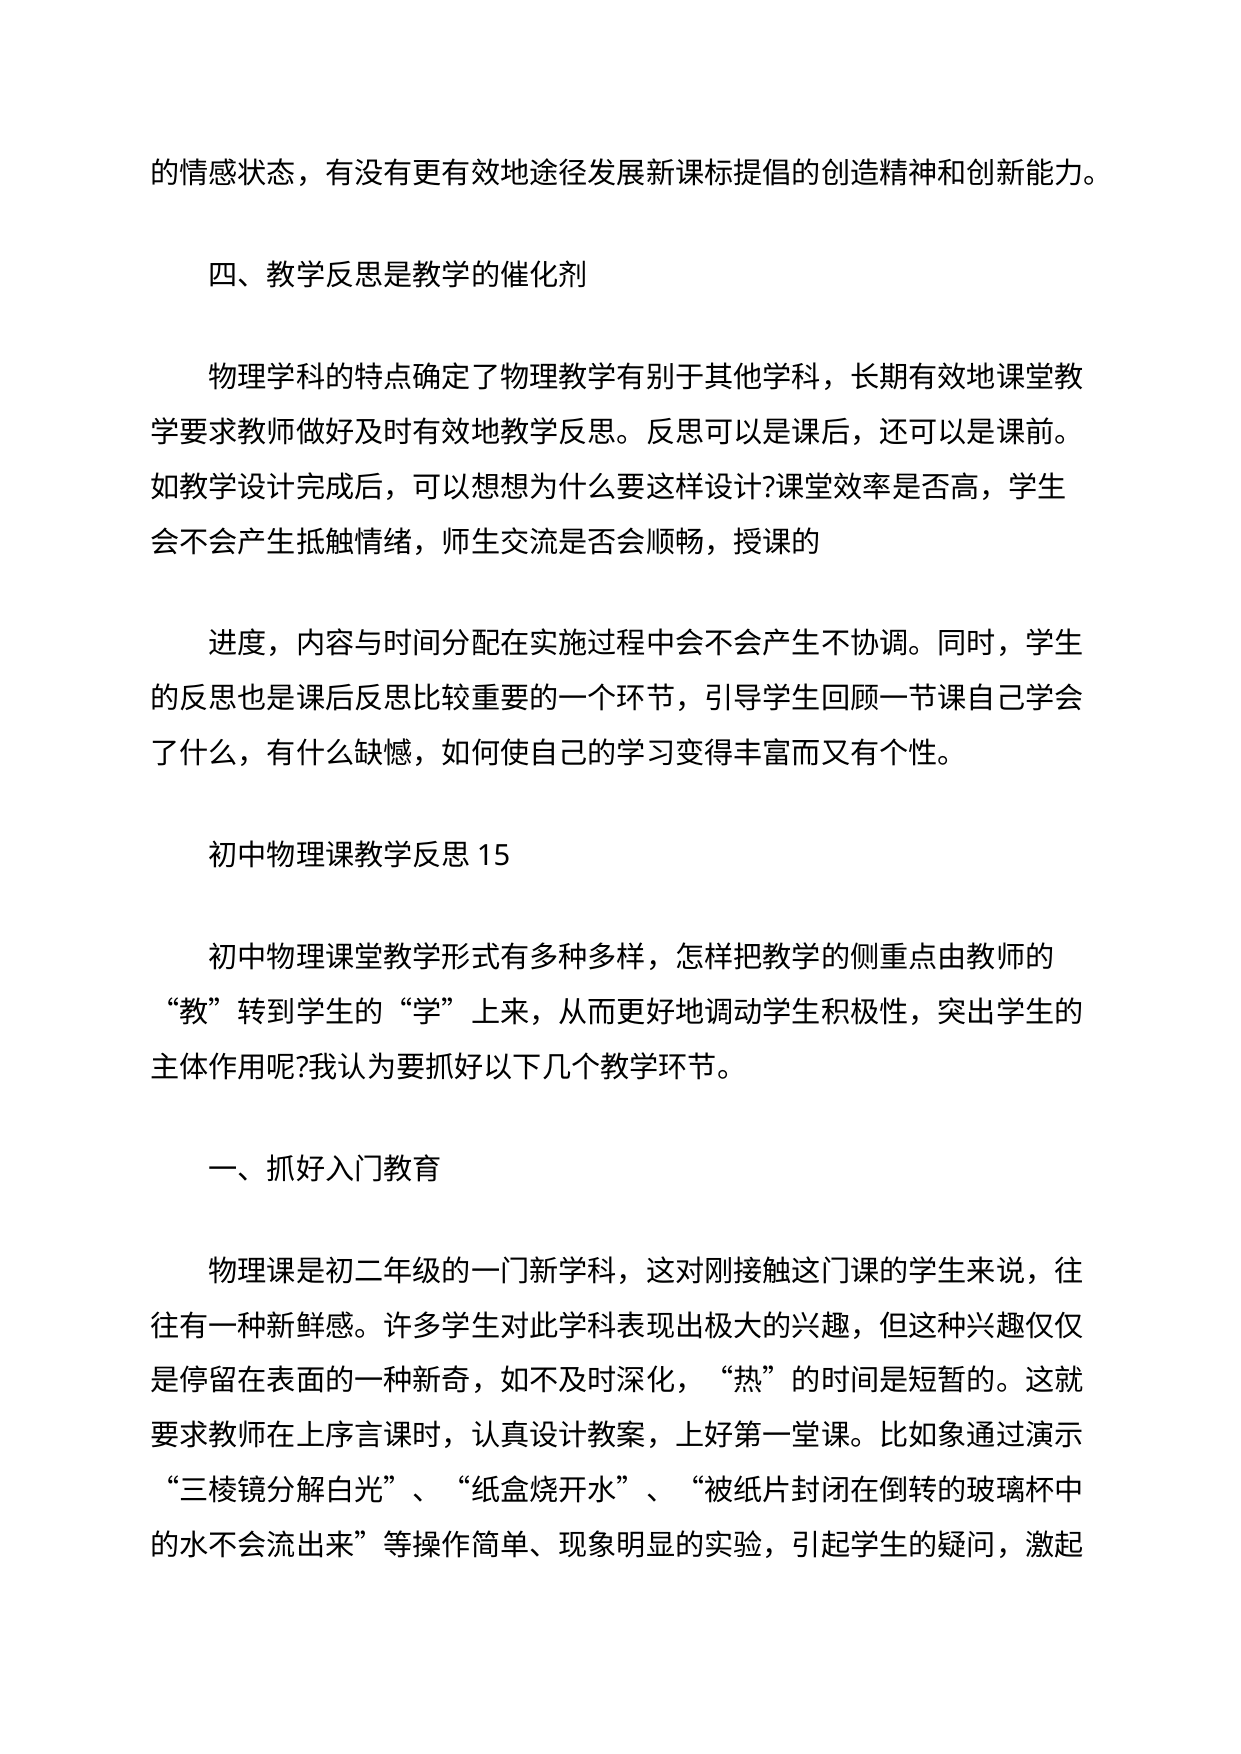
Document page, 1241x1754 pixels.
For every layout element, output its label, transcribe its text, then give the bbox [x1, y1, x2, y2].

text 进度，内容与时间分配在实施过程中会不会产生不协调。同时，学生的反思也是课后反思比较重要的一个环节，引导学生回顾一节课自己学会了什么，有什么缺憾，如何使自己的学习变得丰富而又有个性。 [150, 620, 1090, 772]
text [150, 150, 1090, 192]
text 初中物理课教学反思15 [150, 832, 1090, 874]
text 初中物理课堂教学形式有多种多样，怎样把教学的侧重点由教师的“教”转到学生的“学”上来，从而更好地调动学生积极性，突出学生的主体作用呢?我认为要抓好以下几个教学环节。 [150, 934, 1090, 1086]
text 四、教学反思是教学的催化剂 [150, 252, 1090, 294]
text 物理学科的特点确定了物理教学有别于其他学科，长期有效地课堂教学要求教师做好及时有效地教学反思。反思可以是课后，还可以是课前。如教学设计完成后，可以想想为什么要这样设计?课堂效率是否高，学生会不会产生抵触情绪，师生交流是否会顺畅，授课的 [150, 353, 1090, 561]
text 一、抓好入门教育 [150, 1145, 1090, 1188]
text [150, 1247, 1090, 1564]
